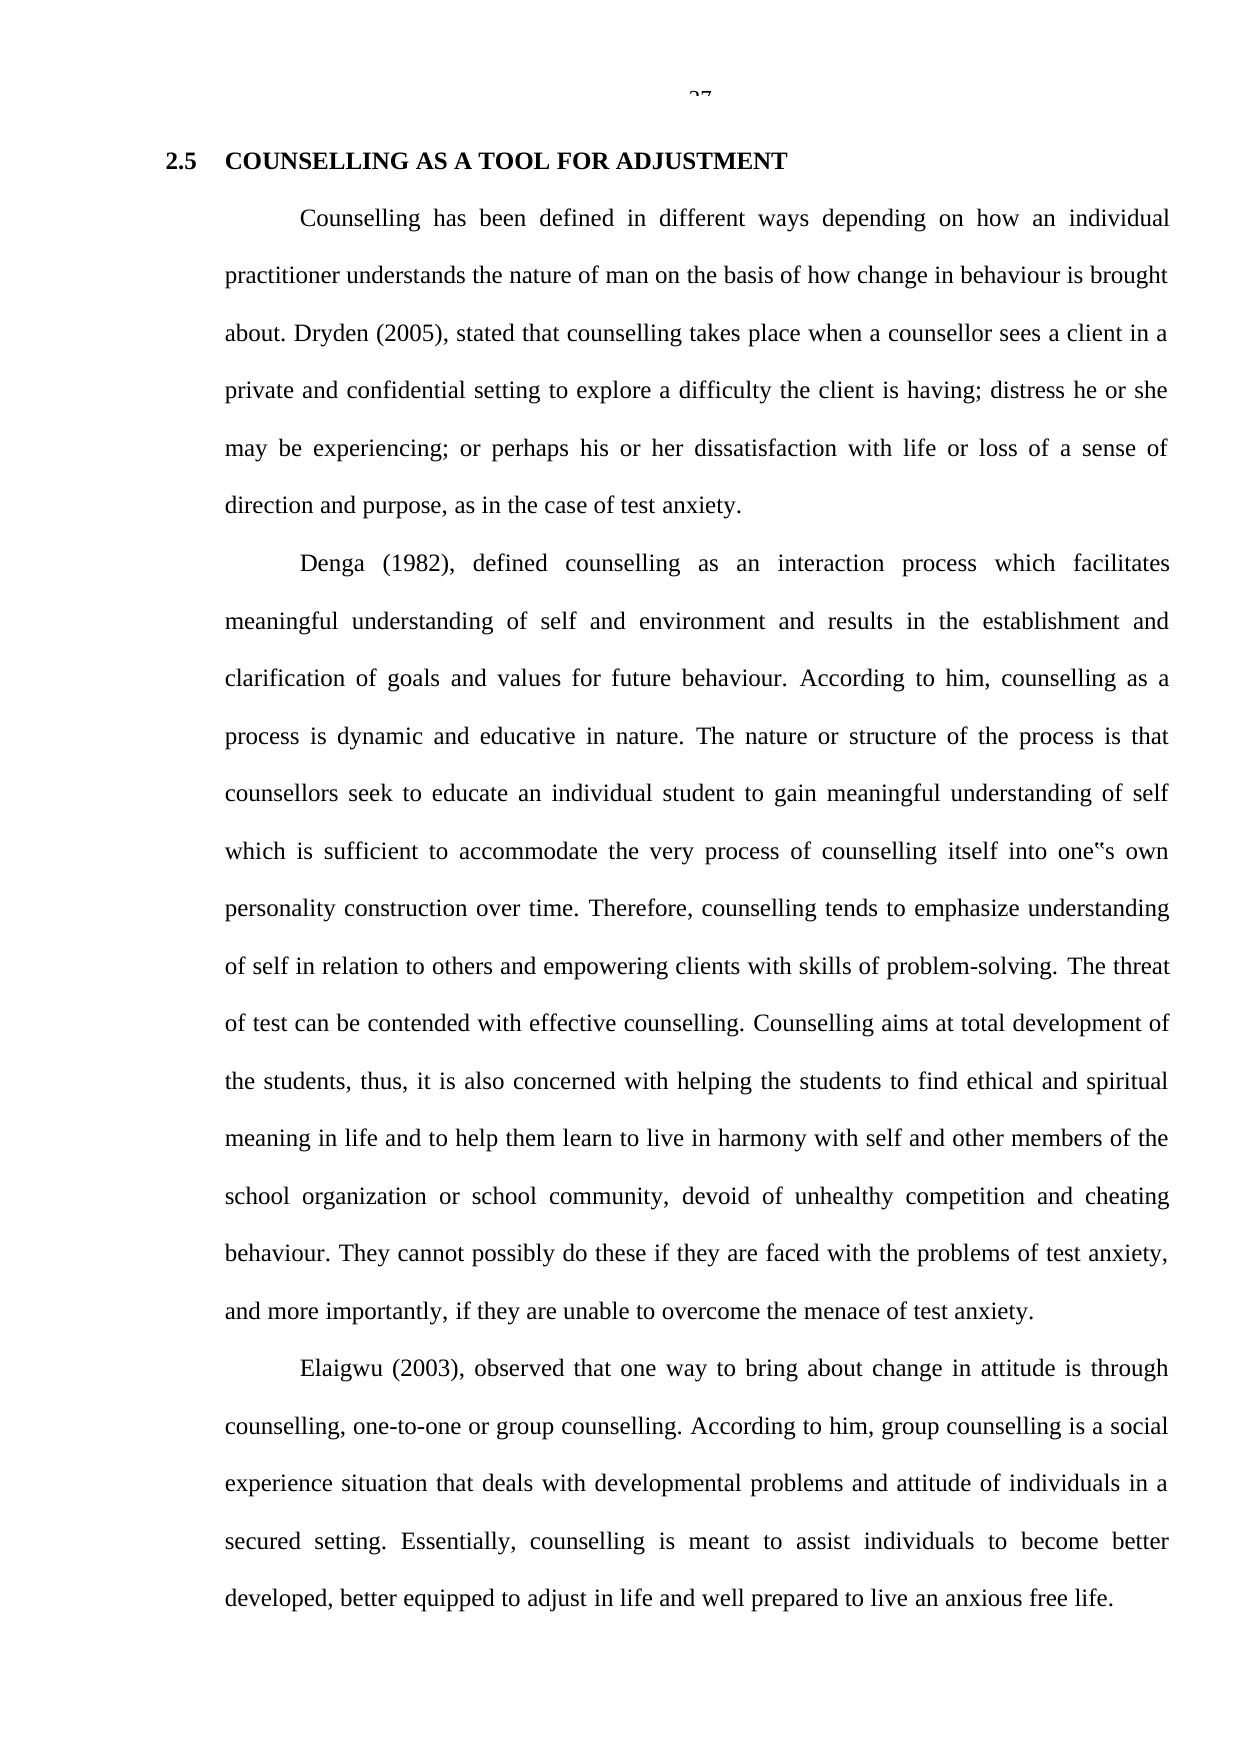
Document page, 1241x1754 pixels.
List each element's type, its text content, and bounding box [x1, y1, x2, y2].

subtitle COUNSELLING AS A TOOL FOR ADJUSTMENT [165, 146, 1240, 175]
text Denga (1982), defined counselling as an interaction process which facilitates meaningful understanding of self and environment and results in the establishment and clarification of goals and values for future behaviour. According to him, counselling as a process is dynamic and educative in nature. The nature or structure of the process is that counsellors seek to educate an individual student to gain meaningful understanding of self which is sufficient to accommodate the very process of counselling itself into one‟s own personality construction over time. Therefore, counselling tends to emphasize understanding of self in relation to others and empowering clients with skills of problem-solving. The threat of test can be contended with effective counselling. Counselling aims at total development of the students, thus, it is also concerned with helping the students to find ethical and spiritual meaning in life and to help them learn to live in harmony with self and other members of the school organization or school community, devoid of unhealthy competition and cheating behaviour. They cannot possibly do these if they are faced with the problems of test anxiety, and more importantly, if they are unable to overcome the menace of test anxiety. [224, 548, 1170, 1324]
text Elaigwu (2003), observed that one way to bring about change in attitude is through counselling, one-to-one or group counselling. According to him, group counselling is a social experience situation that deals with developmental problems and attitude of individuals in a secured setting. Essentially, counselling is meant to assist individuals to become better developed, better equipped to adjust in life and well prepared to live an anxious free life. [224, 1353, 1169, 1612]
text Counselling has been defined in different ways depending on how an individual practitioner understands the nature of man on the basis of how change in behaviour is brought about. Dryden (2005), stated that counselling takes place when a counsellor sees a client in a private and confidential setting to explore a difficulty the client is having; distress he or she may be experiencing; or perhaps his or her dissatisfaction with life or loss of a sense of direction and purpose, as in the case of test anxiety. [224, 203, 1170, 519]
